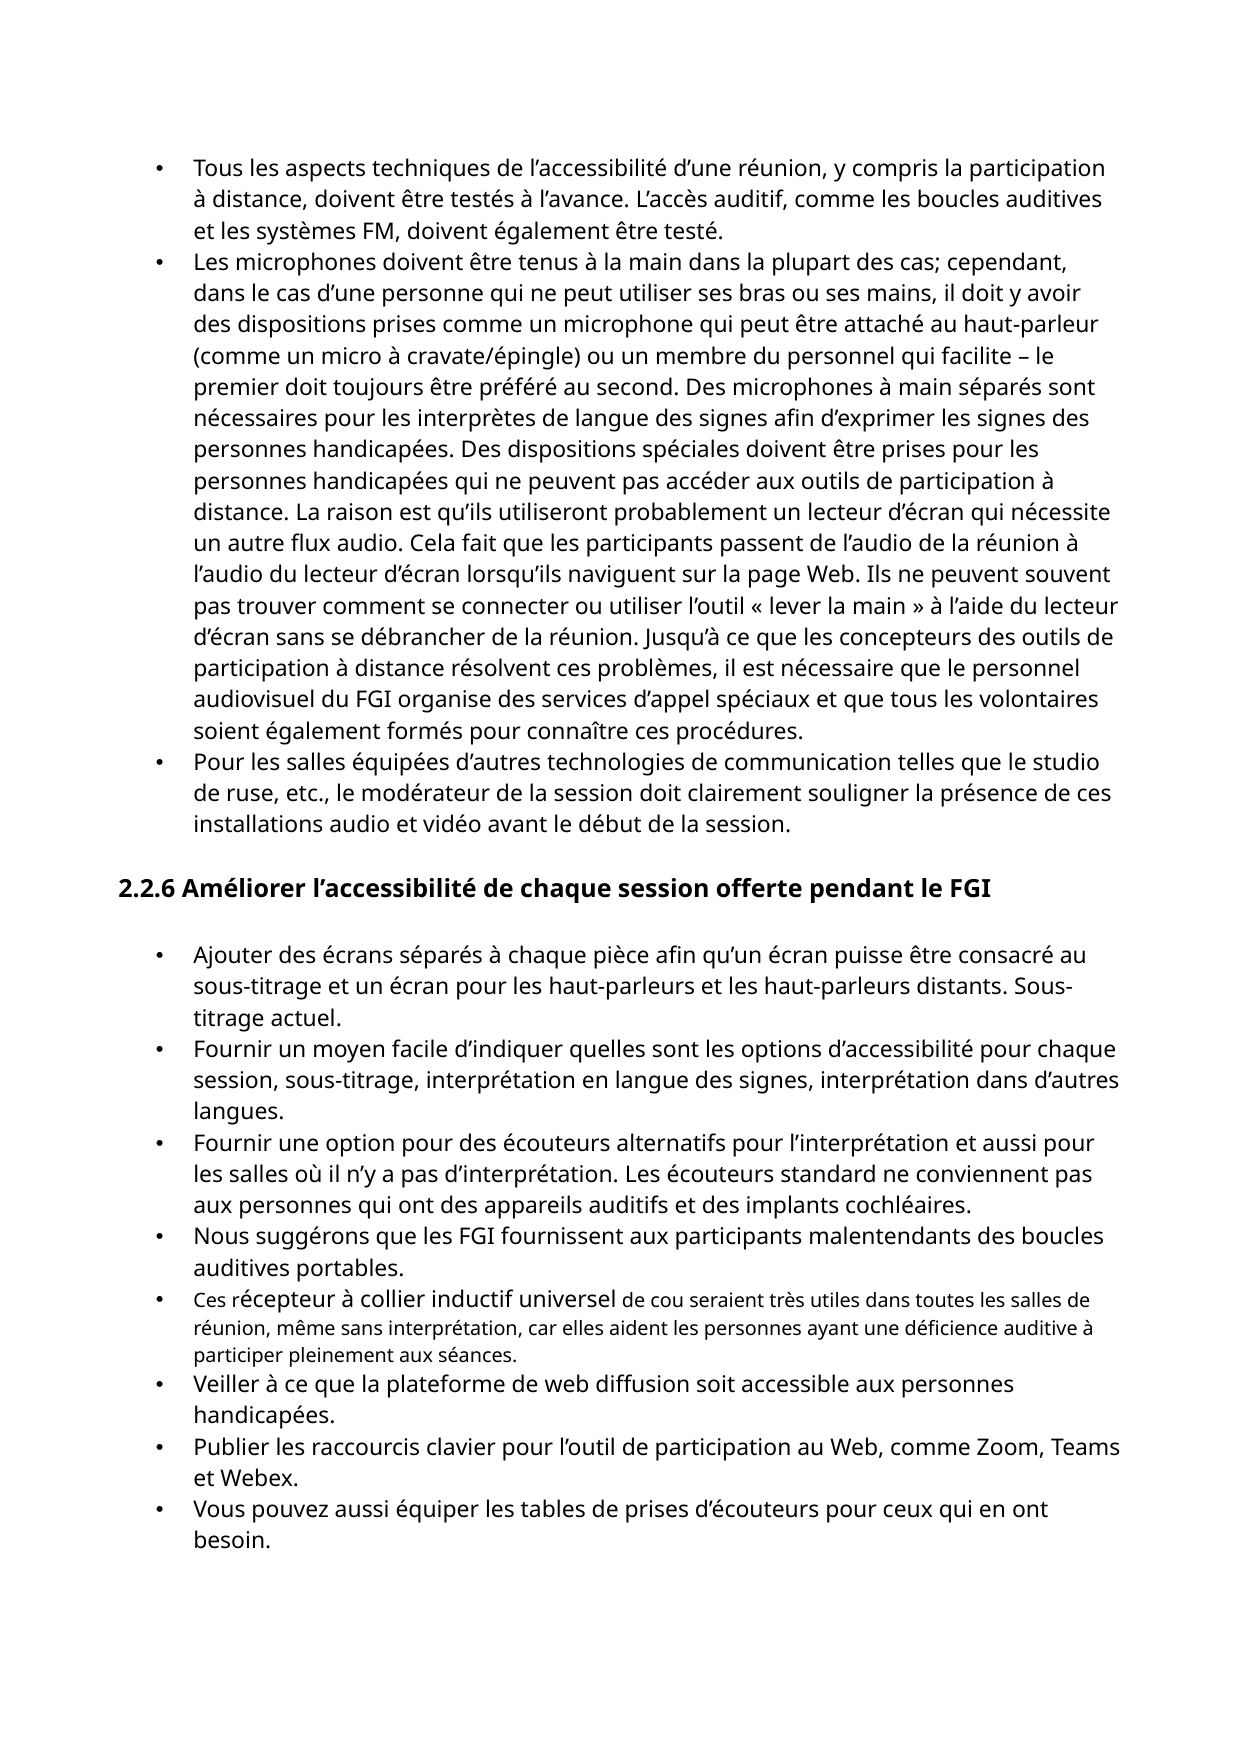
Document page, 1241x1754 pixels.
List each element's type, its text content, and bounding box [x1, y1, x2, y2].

list Les microphones doivent être tenus à la main dans la plupart des cas; cependant, dans le cas d’une personne qui ne peut utiliser ses bras ou ses mains, il doit y avoir des dispositions prises comme un microphone qui peut être attaché au haut-parleur (comme un micro à cravate/épingle) ou un membre du personnel qui facilite – le premier doit toujours être préféré au second. Des microphones à main séparés sont nécessaires pour les interprètes de langue des signes afin d’exprimer les signes des personnes handicapées. Des dispositions spéciales doivent être prises pour les personnes handicapées qui ne peuvent pas accéder aux outils de participation à distance. La raison est qu’ils utiliseront probablement un lecteur d’écran qui nécessite un autre flux audio. Cela fait que les participants passent de l’audio de la réunion à l’audio du lecteur d’écran lorsqu’ils naviguent sur la page Web. Ils ne peuvent souvent pas trouver comment se connecter ou utiliser l’outil « lever la main » à l’aide du lecteur d’écran sans se débrancher de la réunion. Jusqu’à ce que les concepteurs des outils de participation à distance résolvent ces problèmes, il est nécessaire que le personnel audiovisuel du FGI organise des services d’appel spéciaux et que tous les volontaires soient également formés pour connaître ces procédures. [156, 246, 1122, 746]
text 2.2.6 Améliorer l’accessibilité de chaque session offerte pendant le FGI [118, 871, 1122, 905]
list Publier les raccourcis clavier pour l’outil de participation au Web, comme Zoom, Teams et Webex. [156, 1431, 1122, 1493]
list Ajouter des écrans séparés à chaque pièce afin qu’un écran puisse être consacré au sous-titrage et un écran pour les haut-parleurs et les haut-parleurs distants. Sous-titrage actuel. [156, 939, 1122, 1033]
list Vous pouvez aussi équiper les tables de prises d’écouteurs pour ceux qui en ont besoin. [156, 1493, 1122, 1556]
list Veiller à ce que la plateforme de web diffusion soit accessible aux personnes handicapées. [156, 1368, 1122, 1431]
list Tous les aspects techniques de l’accessibilité d’une réunion, y compris la participation à distance, doivent être testés à l’avance. L’accès auditif, comme les boucles auditives et les systèmes FM, doivent également être testé. [156, 152, 1122, 246]
list Nous suggérons que les FGI fournissent aux participants malentendants des boucles auditives portables. [156, 1220, 1122, 1283]
list Fournir un moyen facile d’indiquer quelles sont les options d’accessibilité pour chaque session, sous-titrage, interprétation en langue des signes, interprétation dans d’autres langues. [156, 1033, 1122, 1127]
list Pour les salles équipées d’autres technologies de communication telles que le studio de ruse, etc., le modérateur de la session doit clairement souligner la présence de ces installations audio et vidéo avant le début de la session. [156, 746, 1122, 840]
list Ces récepteur à collier inductif universel de cou seraient très utiles dans toutes les salles de réunion, même sans interprétation, car elles aident les personnes ayant une déficience auditive à participer pleinement aux séances. [156, 1283, 1122, 1368]
list Fournir une option pour des écouteurs alternatifs pour l’interprétation et aussi pour les salles où il n’y a pas d’interprétation. Les écouteurs standard ne conviennent pas aux personnes qui ont des appareils auditifs et des implants cochléaires. [156, 1127, 1122, 1220]
